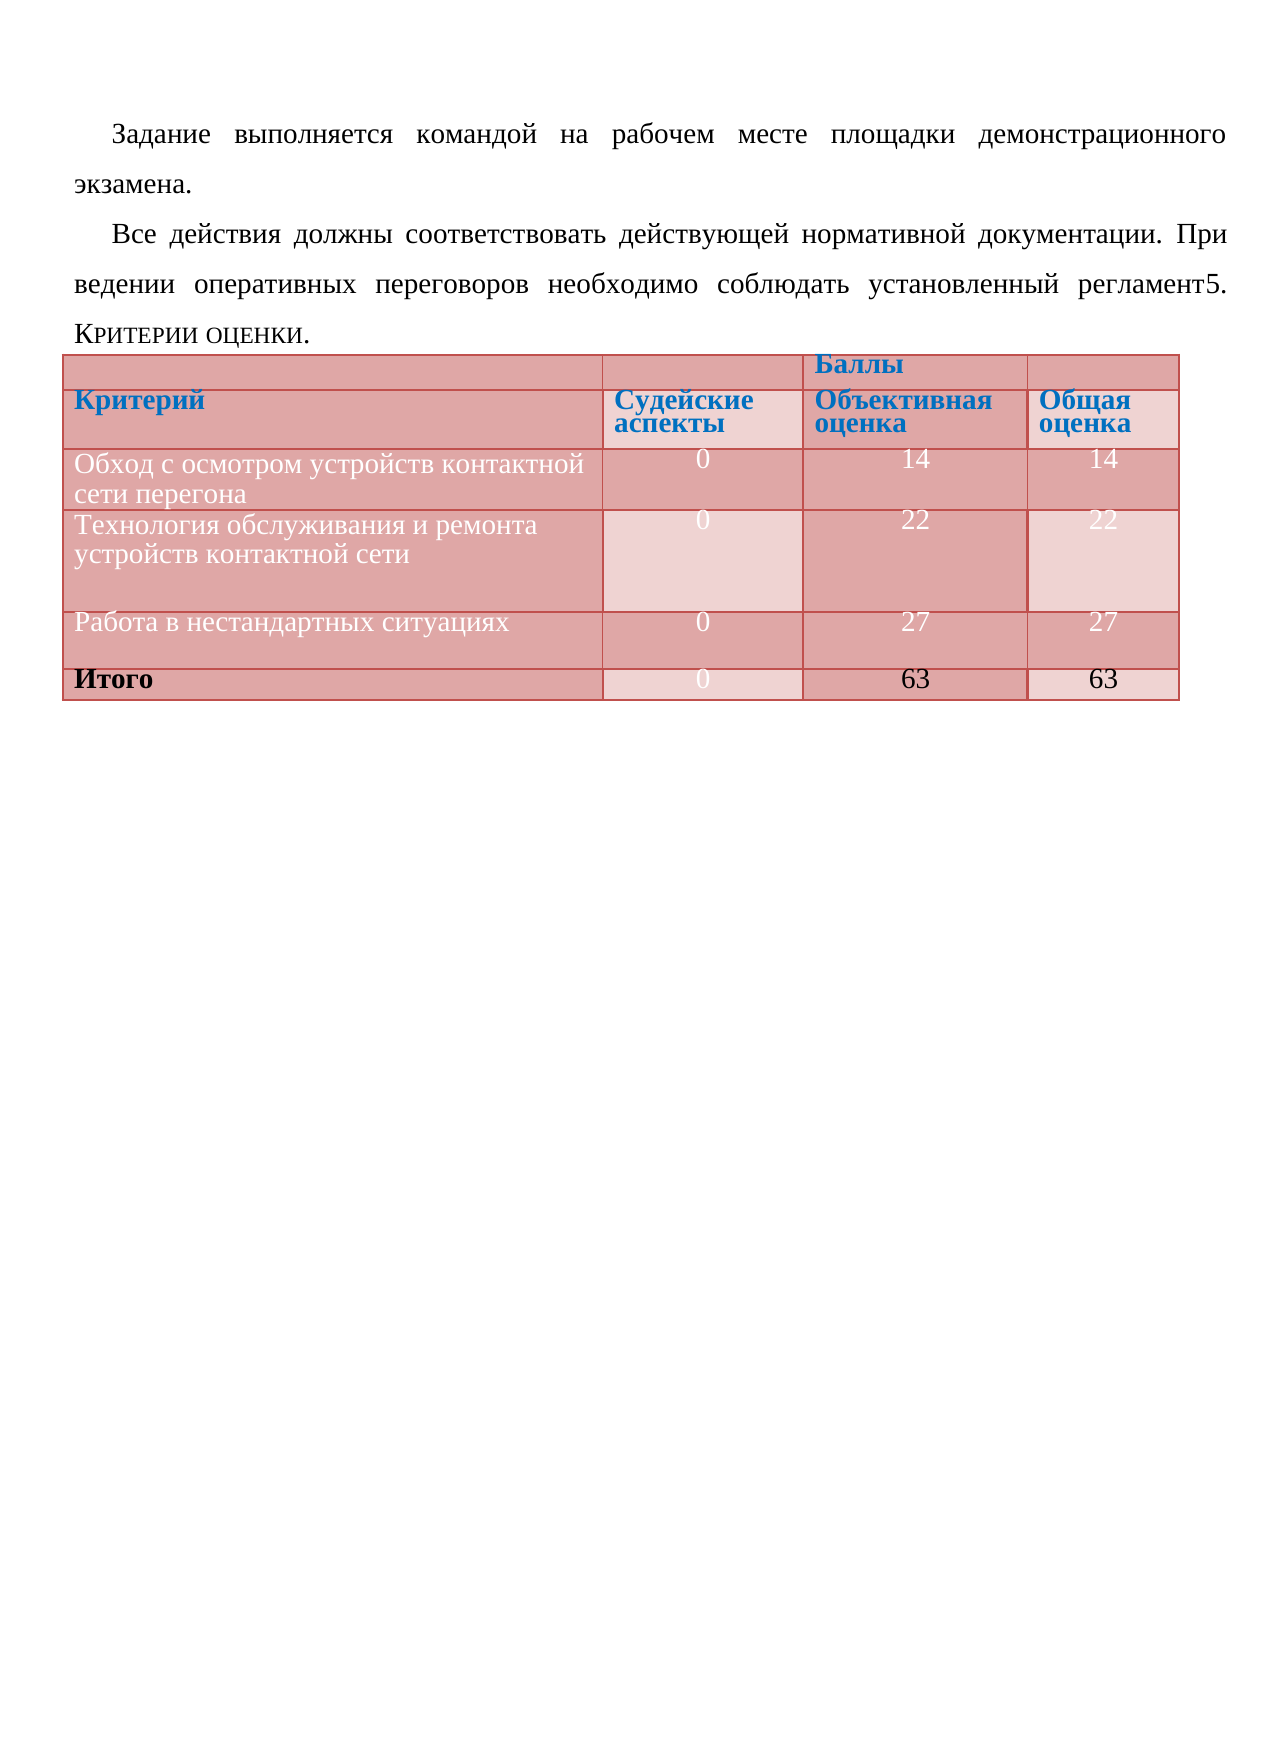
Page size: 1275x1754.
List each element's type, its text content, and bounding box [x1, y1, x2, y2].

table_cell 27 [804, 613, 1027, 668]
table_header Баллы [804, 356, 1027, 389]
table_cell Критерий [64, 391, 602, 448]
table_header [603, 356, 802, 389]
table_cell Технология обслуживания и ремонта устройств контактной сети [64, 511, 602, 611]
table_cell Итого [64, 670, 602, 699]
table_cell 0 [604, 511, 802, 611]
table_header [64, 356, 602, 389]
table_cell 14 [804, 450, 1027, 509]
table_cell 0 [604, 670, 802, 699]
table_cell 0 [603, 450, 802, 509]
table_header [1028, 356, 1178, 389]
table_cell Объективная оценка [804, 391, 1026, 448]
table_cell 63 [804, 670, 1026, 699]
table_cell Обход с осмотром устройств контактной сети перегона [64, 450, 602, 509]
text Задание выполняется командой на рабочем месте площадки демонстрационного экзамена. [74, 103, 1227, 203]
table_cell Общая оценка [1029, 391, 1178, 448]
table_cell 27 [1028, 613, 1178, 668]
table_cell Работа в нестандартных ситуациях [64, 613, 602, 668]
table_cell Судейские аспекты [604, 391, 802, 448]
table_cell 22 [804, 511, 1026, 611]
table_cell 14 [1028, 450, 1178, 509]
table_cell 22 [1029, 511, 1178, 611]
text Все действия должны соответствовать действующей нормативной документации. При ведении оперативных переговоров необходимо соблюдать установленный регламент5. Критерии оценки. [74, 203, 1227, 353]
table_cell 63 [1029, 670, 1178, 699]
table_cell 0 [603, 613, 802, 668]
